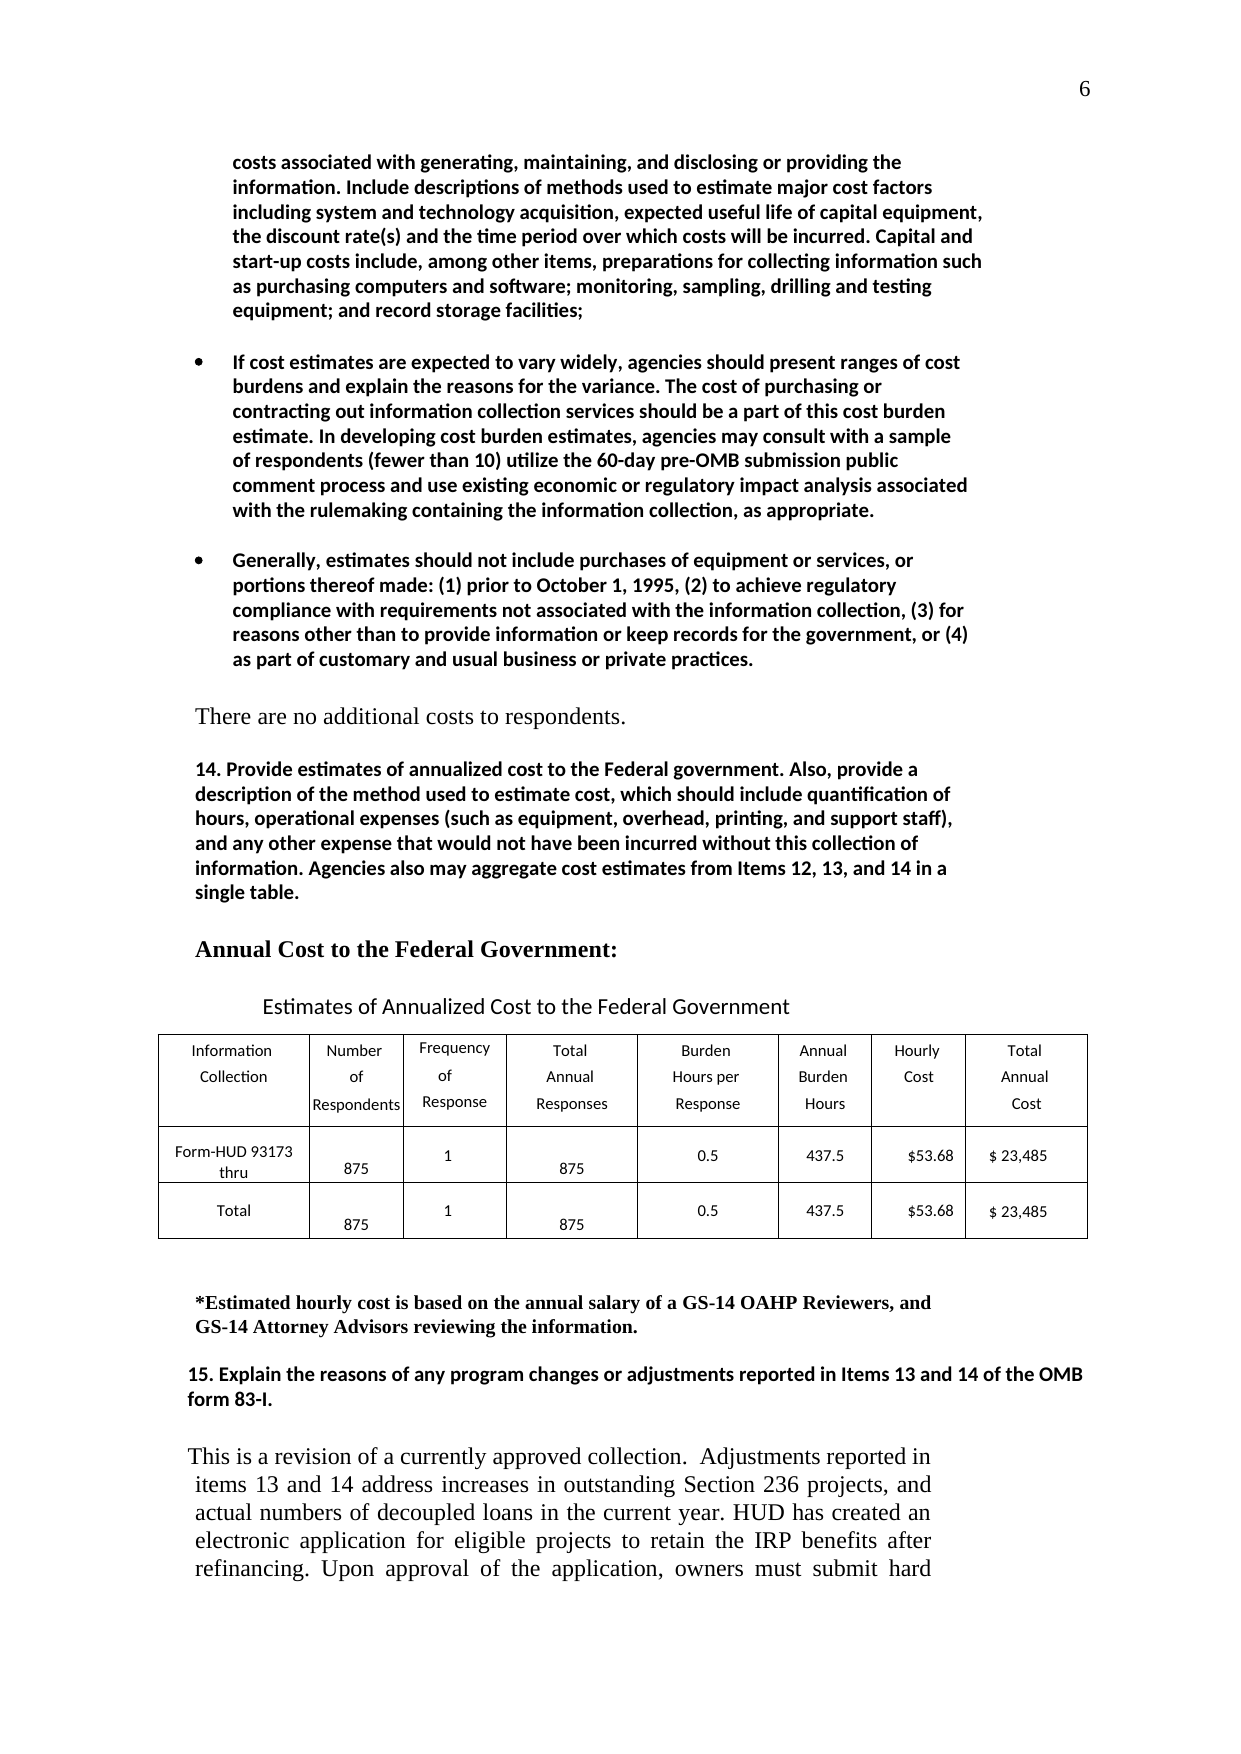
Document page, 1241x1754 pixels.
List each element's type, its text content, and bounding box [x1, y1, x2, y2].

table_header Total Annual Cost [966, 1035, 1087, 1126]
table_header Total Annual Responses [507, 1035, 637, 1126]
text There are no additional costs to respondents. [195, 702, 1090, 731]
table_cell $53.68 [872, 1183, 965, 1238]
table_cell 1 [404, 1183, 506, 1238]
table_header Frequency of Response [404, 1035, 506, 1126]
table_cell 875 [507, 1183, 637, 1238]
text *Estimated hourly cost is based on the annual salary of a GS-14 OAHP Reviewers, and GS-14 Attorney Advisors reviewing the information. [195, 1291, 933, 1338]
text 15. Explain the reasons of any program changes or adjustments reported in Items 13 and 14 of the OMB form 83-I. [187, 1362, 1090, 1411]
table_header Hourly Cost [872, 1035, 965, 1126]
table_cell 0.5 [638, 1183, 778, 1238]
table_cell 875 [507, 1127, 637, 1182]
text 14. Provide estimates of annualized cost to the Federal government. Also, provide a description of the method used to estimate cost, which should include quantification of hours, operational expenses (such as equipment, overhead, printing, and support staff), and any other expense that would not have been incurred without this collection of information. Agencies also may aggregate cost estimates from Items 12, 13, and 14 in a single table. [195, 757, 985, 905]
table_cell $ 23,485 [966, 1127, 1087, 1182]
table_cell 0.5 [638, 1127, 778, 1182]
text Annual Cost to the Federal Government: [195, 935, 1090, 964]
table_cell 1 [404, 1127, 506, 1182]
table_header Annual Burden Hours [779, 1035, 871, 1126]
table_cell Total [159, 1183, 309, 1238]
table_header Burden Hours per Response [638, 1035, 778, 1126]
table_cell 875 [310, 1127, 403, 1182]
table_cell 875 [310, 1183, 403, 1238]
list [202, 150, 985, 323]
table_cell 437.5 [779, 1183, 871, 1238]
list If cost estimates are expected to vary widely, agencies should present ranges of cost burdens and explain the reasons for the variance. The cost of purchasing or contracting out information collection services should be a part of this cost burden estimate. In developing cost burden estimates, agencies may consult with a sample of respondents (fewer than 10) utilize the 60-day pre-OMB submission public comment process and use existing economic or regulatory impact analysis associated with the rulemaking containing the information collection, as appropriate. [195, 349, 970, 522]
text Estimates of Annualized Cost to the Federal Government [262, 996, 1090, 1019]
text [187, 1442, 933, 1582]
table_cell 437.5 [779, 1127, 871, 1182]
table_cell $ 23,485 [966, 1183, 1087, 1238]
list Generally, estimates should not include purchases of equipment or services, or portions thereof made: (1) prior to October 1, 1995, (2) to achieve regulatory compliance with requirements not associated with the information collection, (3) for reasons other than to provide information or keep records for the government, or (4) as part of customary and usual business or private practices. [195, 548, 985, 671]
table_header Information Collection [159, 1035, 309, 1126]
table_cell $53.68 [872, 1127, 965, 1182]
table_cell Form-HUD 93173 thru 93176 [159, 1127, 309, 1182]
table_header Number of Respondents [310, 1035, 403, 1126]
